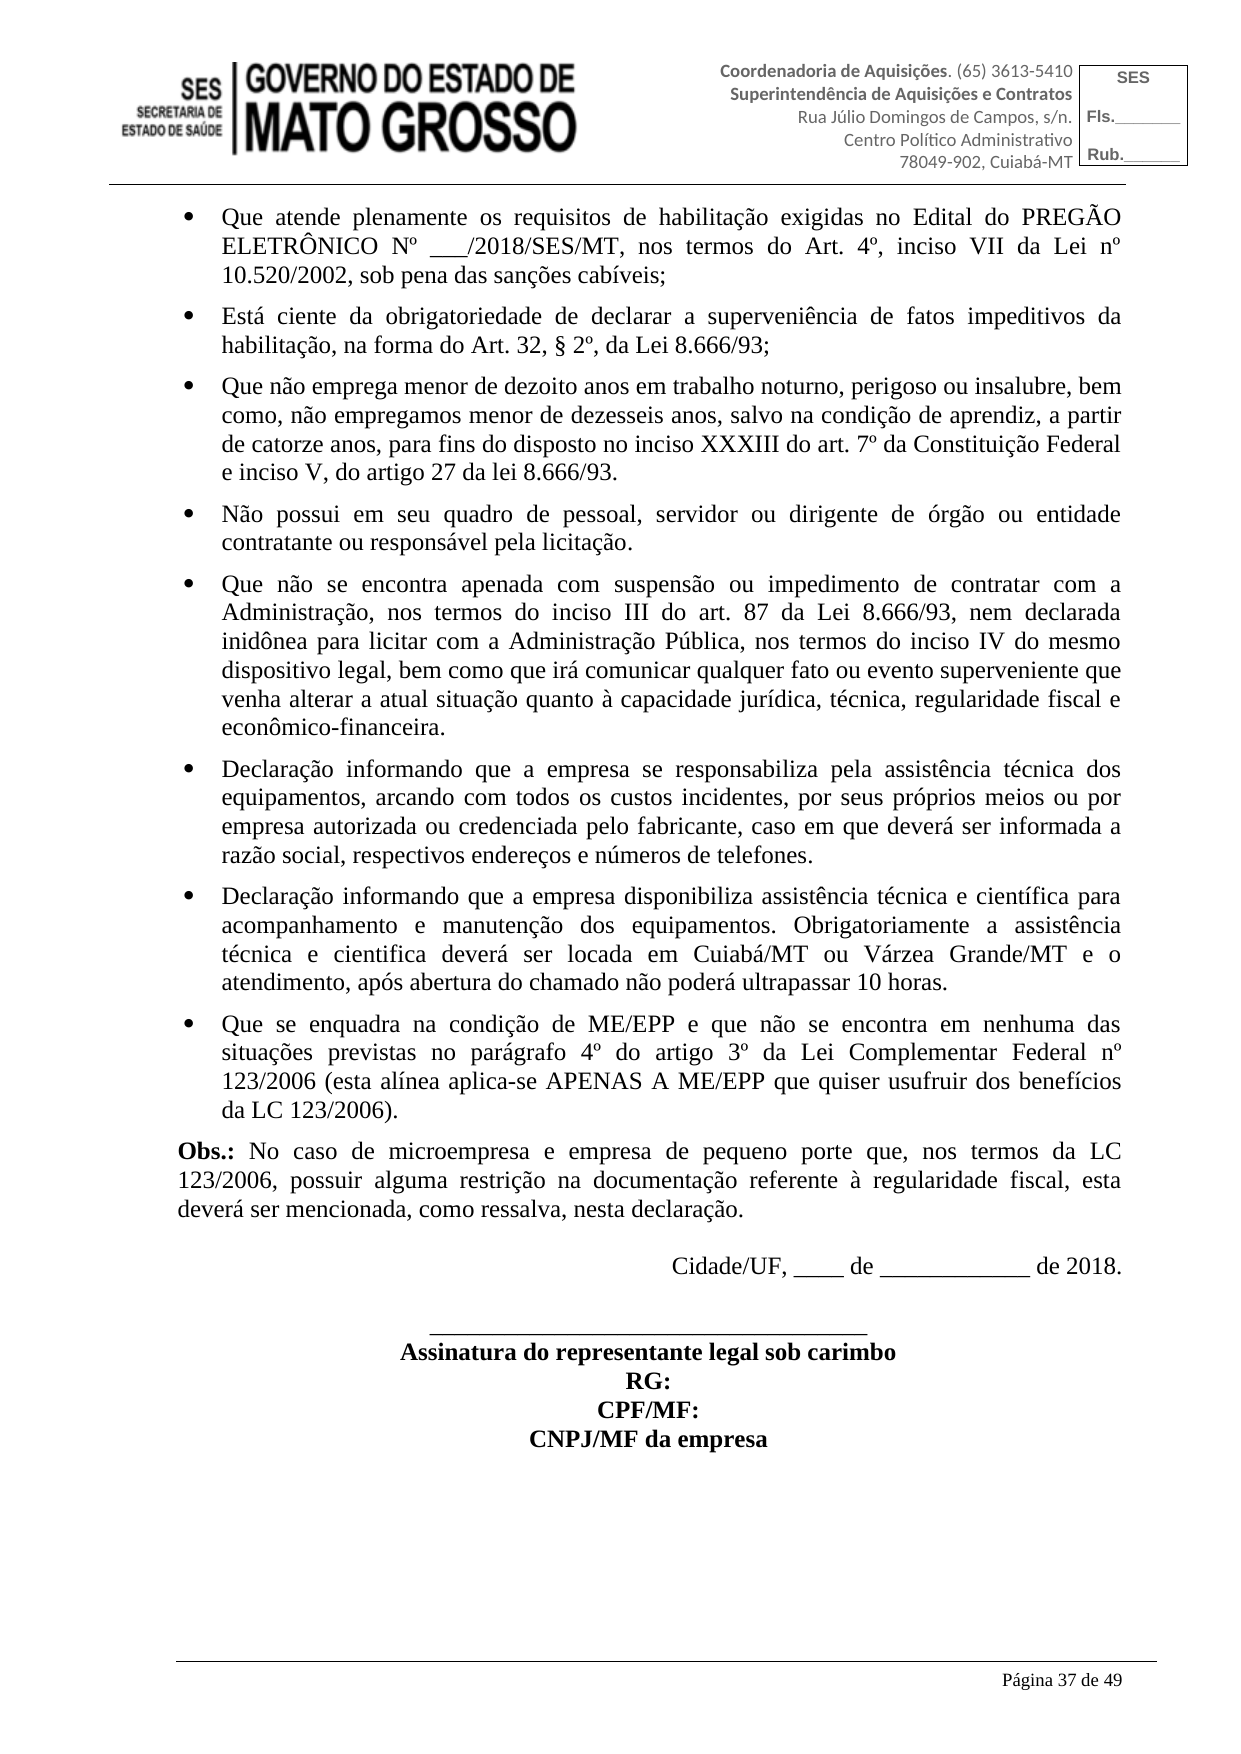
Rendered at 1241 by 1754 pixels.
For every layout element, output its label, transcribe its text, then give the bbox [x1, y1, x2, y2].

text RG: [177, 1366, 1119, 1395]
list Que não se encontra apenada com suspensão ou impedimento de contratar com a Administração, nos termos do inciso III do art. 87 da Lei 8.666/93, nem declarada inidônea para licitar com a Administração Pública, nos termos do inciso IV do mesmo dispositivo legal, bem como que irá comunicar qualquer fato ou evento superveniente que venha alterar a atual situação quanto à capacidade jurídica, técnica, regularidade fiscal e econômico-financeira. [184, 569, 1122, 741]
text CPF/MF: [177, 1395, 1119, 1424]
list Está ciente da obrigatoriedade de declarar a superveniência de fatos impeditivos da habilitação, na forma do Art. 32, § 2º, da Lei 8.666/93; [184, 301, 1122, 359]
list Que não emprega menor de dezoito anos em trabalho noturno, perigoso ou insalubre, bem como, não empregamos menor de dezesseis anos, salvo na condição de aprendiz, a partir de catorze anos, para fins do disposto no inciso XXXIII do art. 7º da Constituição Federal e inciso V, do artigo 27 da lei 8.666/93. [184, 371, 1122, 486]
list Declaração informando que a empresa se responsabiliza pela assistência técnica dos equipamentos, arcando com todos os custos incidentes, por seus próprios meios ou por empresa autorizada ou credenciada pelo fabricante, caso em que deverá ser informada a razão social, respectivos endereços e números de telefones. [184, 754, 1122, 869]
text Cidade/UF, ____ de ____________ de 2018. [177, 1251, 1122, 1280]
list Que atende plenamente os requisitos de habilitação exigidas no Edital do PREGÃO ELETRÔNICO Nº ___/2018/SES/MT, nos termos do Art. 4º, inciso VII da Lei nº 10.520/2002, sob pena das sanções cabíveis; [184, 202, 1122, 289]
text ___________________________________ [177, 1309, 1119, 1337]
text Assinatura do representante legal sob carimbo [177, 1337, 1119, 1366]
list Declaração informando que a empresa disponibiliza assistência técnica e científica para acompanhamento e manutenção dos equipamentos. Obrigatoriamente a assistência técnica e cientifica deverá ser locada em Cuiabá/MT ou Várzea Grande/MT e o atendimento, após abertura do chamado não poderá ultrapassar 10 horas. [184, 881, 1122, 996]
text Obs.: No caso de microempresa e empresa de pequeno porte que, nos termos da LC 123/2006, possuir alguma restrição na documentação referente à regularidade fiscal, esta deverá ser mencionada, como ressalva, nesta declaração. [177, 1136, 1122, 1222]
list Não possui em seu quadro de pessoal, servidor ou dirigente de órgão ou entidade contratante ou responsável pela licitação. [184, 499, 1122, 556]
picture [117, 62, 580, 157]
text CNPJ/MF da empresa [177, 1424, 1119, 1452]
list Que se enquadra na condição de ME/EPP e que não se encontra em nenhuma das situações previstas no parágrafo 4º do artigo 3º da Lei Complementar Federal nº 123/2006 (esta alínea aplica-se APENAS A ME/EPP que quiser usufruir dos benefícios da LC 123/2006). [184, 1009, 1122, 1124]
